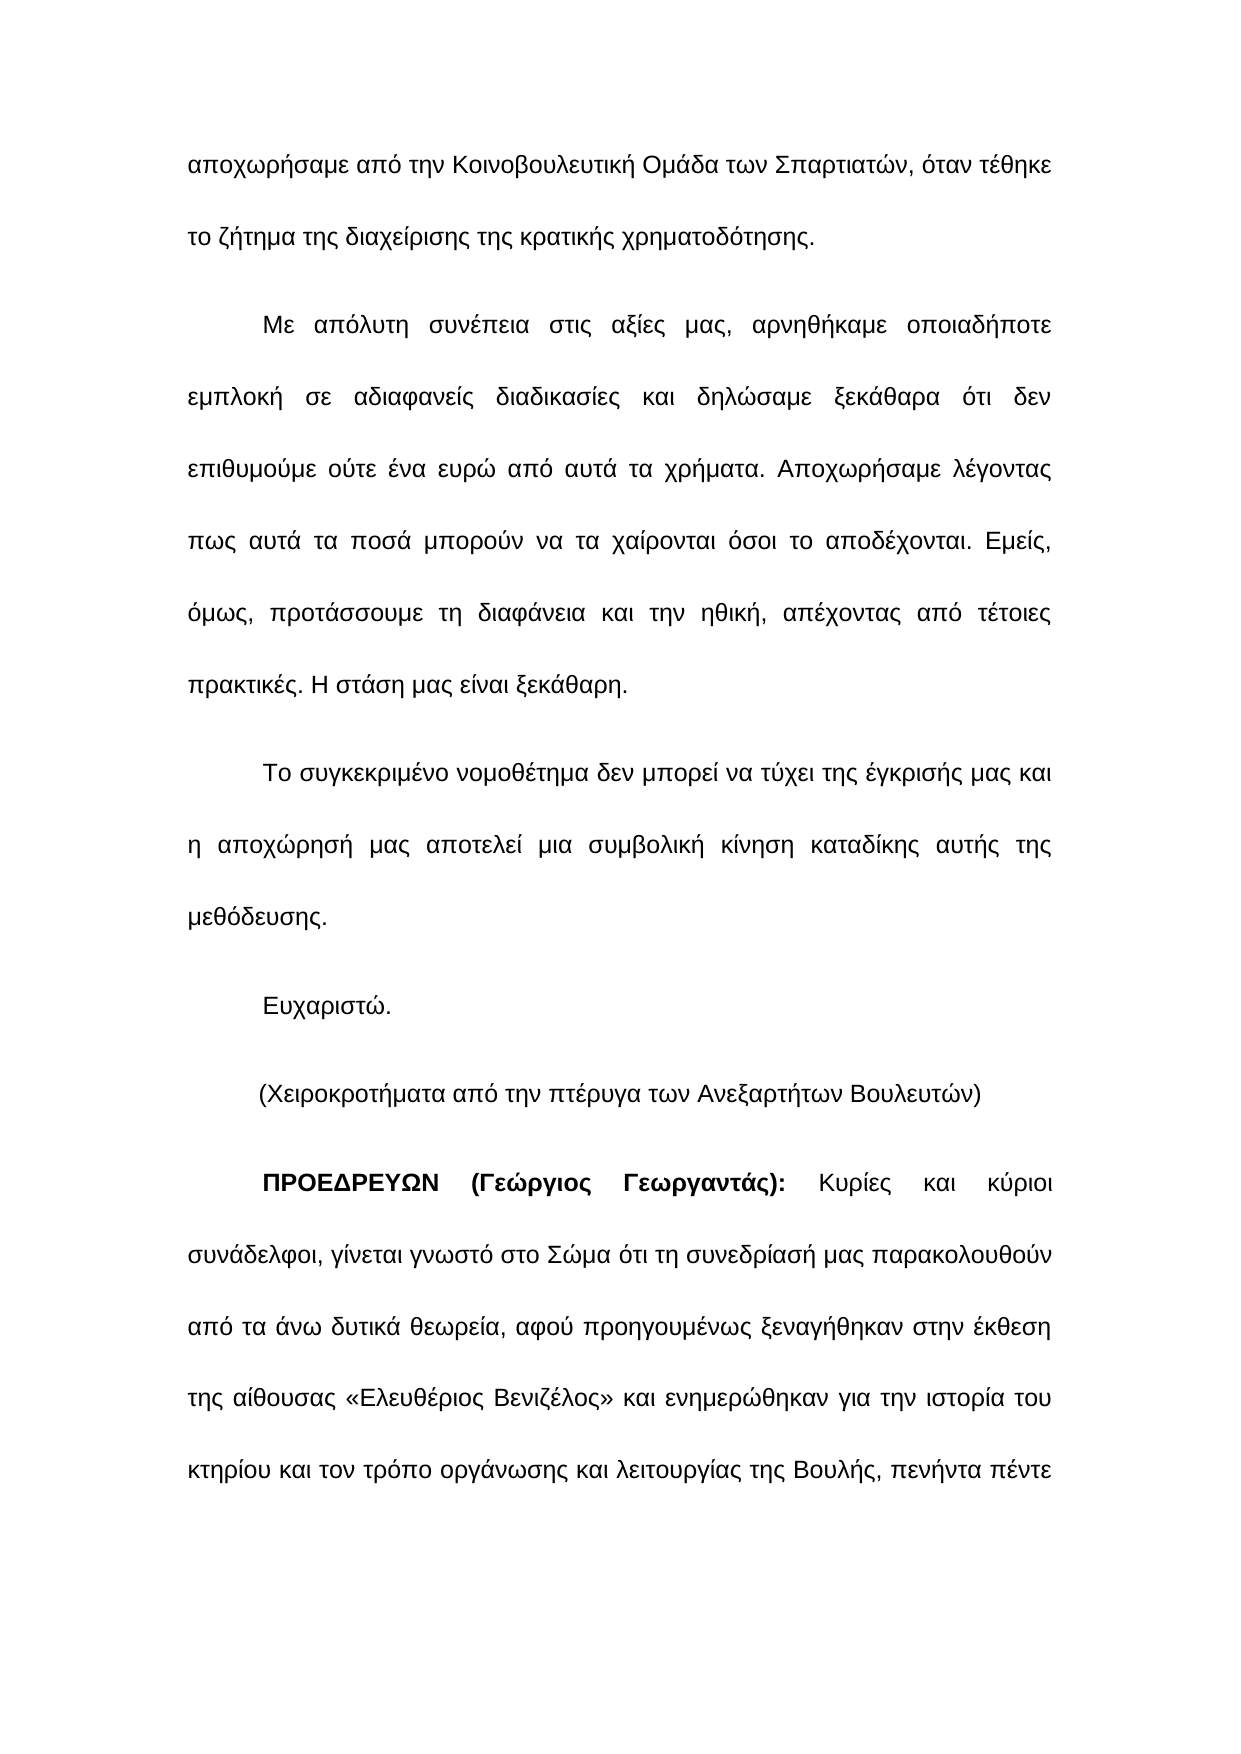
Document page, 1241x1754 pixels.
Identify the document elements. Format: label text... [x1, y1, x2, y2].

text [187, 150, 1053, 251]
text Ευχαριστώ. [187, 991, 1053, 1019]
text Το συγκεκριμένο νομοθέτημα δεν μπορεί να τύχει της έγκρισής μας και η αποχώρησή μας αποτελεί μια συμβολική κίνηση καταδίκης αυτής της μεθόδευσης. [187, 758, 1053, 931]
text Με απόλυτη συνέπεια στις αξίες μας, αρνηθήκαμε οποιαδήποτε εμπλοκή σε αδιαφανείς διαδικασίες και δηλώσαμε ξεκάθαρα ότι δεν επιθυμούμε ούτε ένα ευρώ από αυτά τα χρήματα. Αποχωρήσαμε λέγοντας πως αυτά τα ποσά μπορούν να τα χαίρονται όσοι το αποδέχονται. Εμείς, όμως, προτάσσουμε τη διαφάνεια και την ηθική, απέχοντας από τέτοιες πρακτικές. Η στάση μας είναι ξεκάθαρη. [187, 310, 1053, 698]
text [187, 1168, 1053, 1484]
text (Χειροκροτήματα από την πτέρυγα των Ανεξαρτήτων Βουλευτών) [187, 1079, 1053, 1108]
